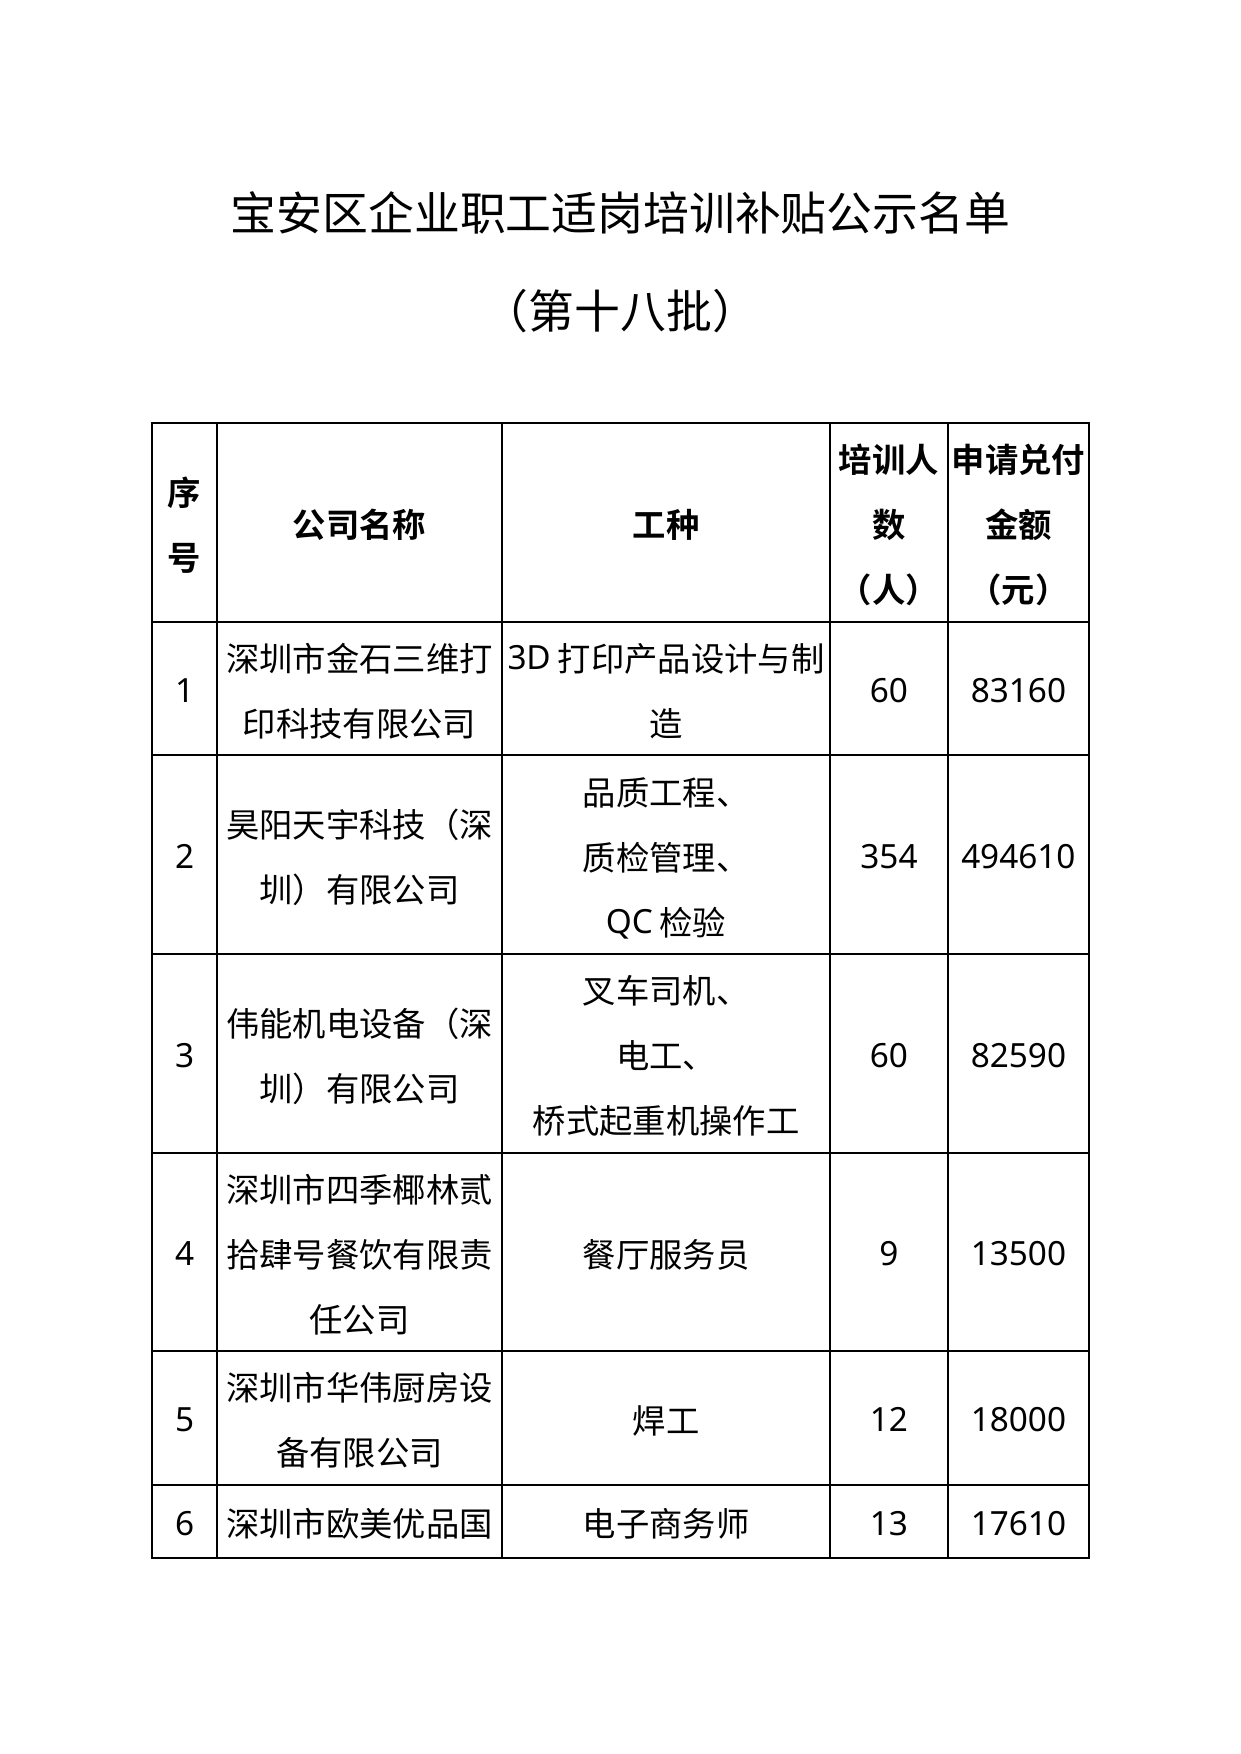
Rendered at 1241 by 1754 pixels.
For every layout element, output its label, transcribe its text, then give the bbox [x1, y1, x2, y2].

table_cell 品质工程、 质检管理、 QC检验 [503, 756, 829, 953]
table_cell 60 [831, 955, 947, 1152]
text （第十八批） [187, 259, 1053, 357]
table_cell 17610 [949, 1486, 1088, 1557]
table_cell 6 [153, 1486, 216, 1557]
table_cell 电子商务师 [503, 1486, 829, 1557]
table_cell 伟能机电设备（深圳）有限公司 [218, 955, 501, 1152]
table_cell 深圳市欧美优品国际供应链管理有限公司 [218, 1486, 501, 1557]
table_cell 82590 [949, 955, 1088, 1152]
table_cell 354 [831, 756, 947, 953]
table_cell 494610 [949, 756, 1088, 953]
table_cell 昊阳天宇科技（深圳）有限公司 [218, 756, 501, 953]
table_cell 深圳市金石三维打印科技有限公司 [218, 623, 501, 754]
table_cell 2 [153, 756, 216, 953]
table_header 公司名称 [218, 424, 501, 621]
table_cell 深圳市四季椰林贰拾肆号餐饮有限责任公司 [218, 1154, 501, 1350]
table_cell 3 [153, 955, 216, 1152]
table_cell 12 [831, 1352, 947, 1484]
table_cell 13500 [949, 1154, 1088, 1350]
table_cell 深圳市华伟厨房设备有限公司 [218, 1352, 501, 1484]
table_cell 83160 [949, 623, 1088, 754]
table_cell 焊工 [503, 1352, 829, 1484]
table_header 申请兑付金额（元） [949, 424, 1088, 621]
text 宝安区企业职工适岗培训补贴公示名单 [187, 162, 1053, 259]
table_header 序号 [153, 424, 216, 621]
table_cell 60 [831, 623, 947, 754]
table_cell 18000 [949, 1352, 1088, 1484]
table_cell 餐厅服务员 [503, 1154, 829, 1350]
table_header 工种 [503, 424, 829, 621]
table_cell 1 [153, 623, 216, 754]
table_header 培训人数（人） [831, 424, 947, 621]
table_cell 4 [153, 1154, 216, 1350]
table_cell 9 [831, 1154, 947, 1350]
table_cell 13 [831, 1486, 947, 1557]
table_cell 5 [153, 1352, 216, 1484]
table_cell 3D打印产品设计与制造 [503, 623, 829, 754]
table_cell 叉车司机、 电工、 桥式起重机操作工 [503, 955, 829, 1152]
